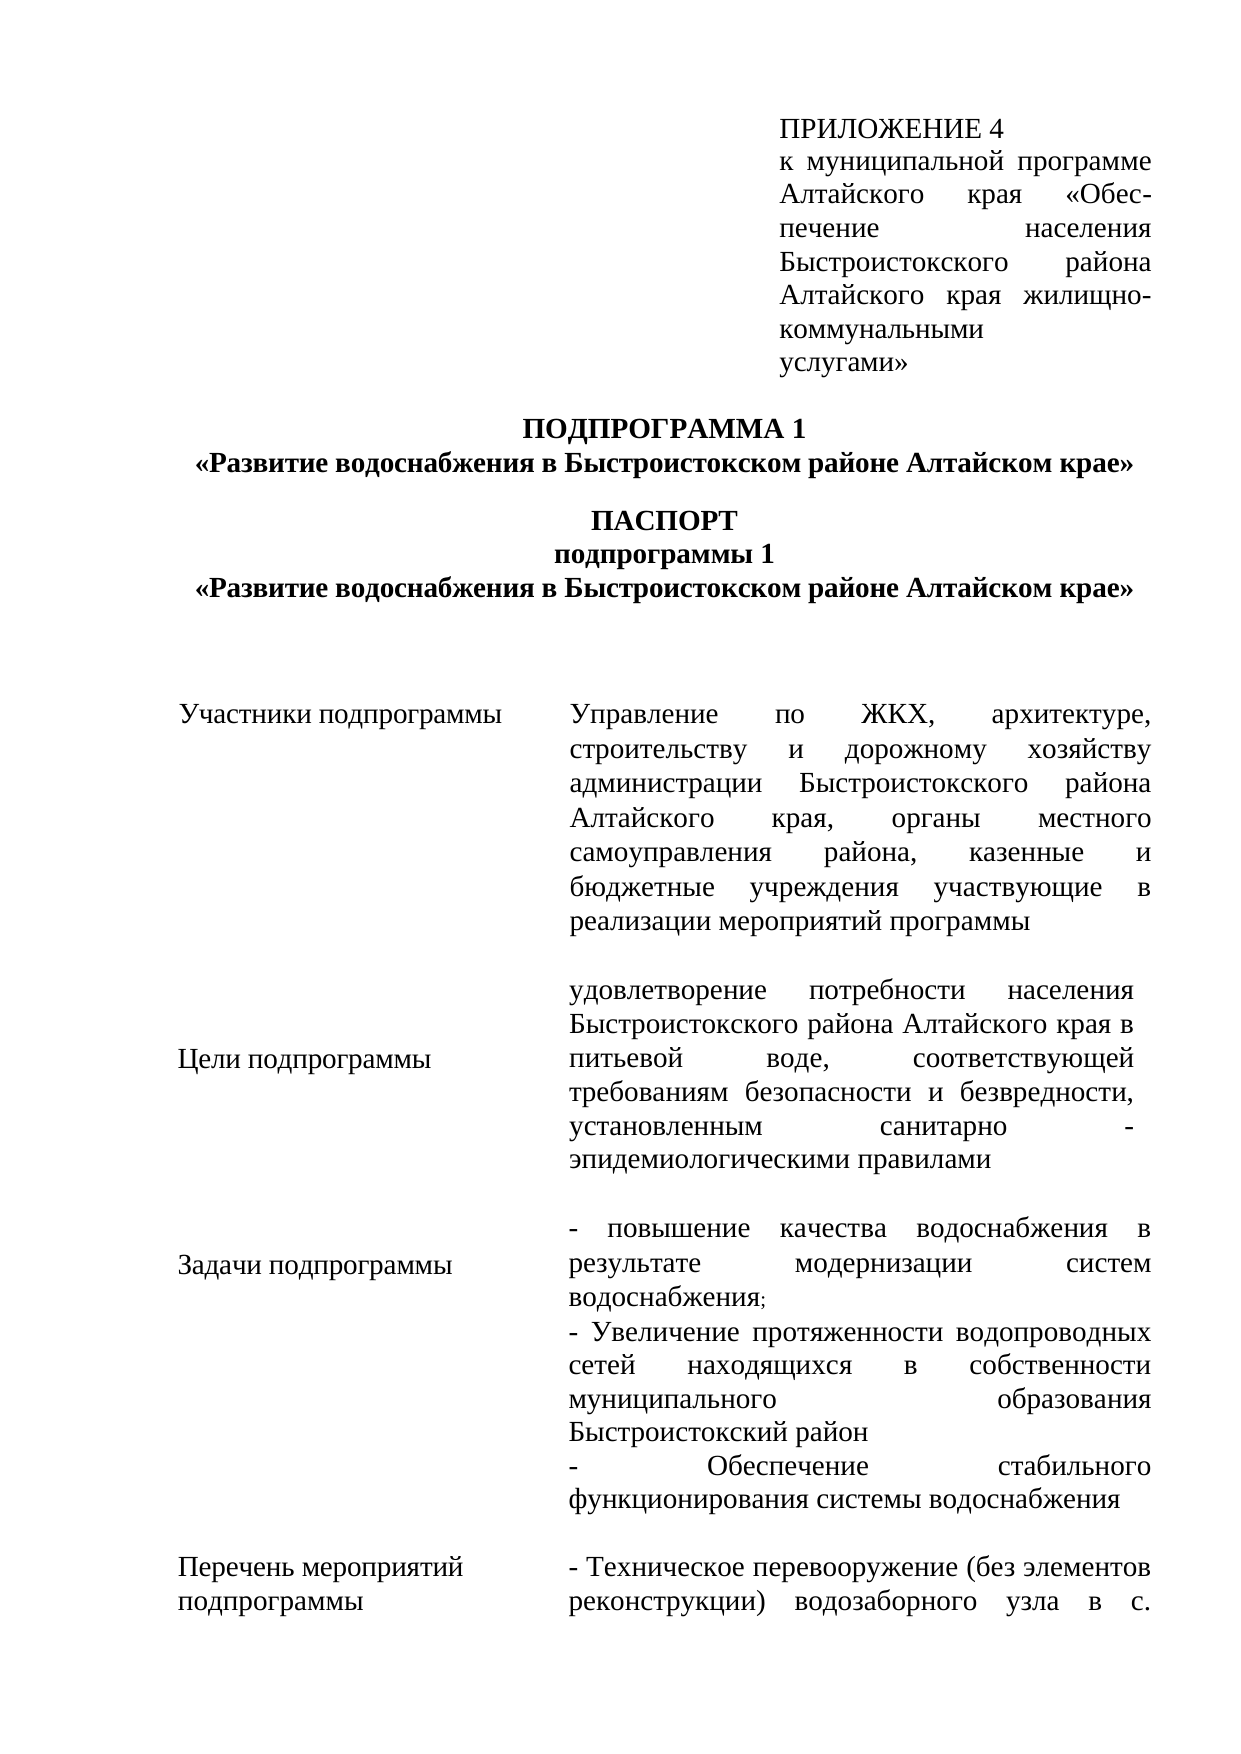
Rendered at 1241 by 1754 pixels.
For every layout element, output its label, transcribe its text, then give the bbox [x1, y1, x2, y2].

text ПРИЛОЖЕНИЕ 4 [779, 118, 1152, 143]
text Участники подпрограммы [178, 696, 504, 730]
text Перечень мероприятий подпрограммы [178, 1549, 463, 1617]
text удовлетворение потребности населения Быстроистокского района Алтайского края в питьевой воде, соответствующей требованиям безопасности и безвредности, установленным санитарно - эпидемиологическими правилами [569, 972, 1134, 1176]
text - Обеспечение стабильного функционирования системы водоснабжения [568, 1448, 1152, 1515]
text - Увеличение протяженности водопроводных сетей находящихся в собственности муниципального образования Быстроистокский район [568, 1314, 1152, 1448]
text ПАСПОРТ [177, 503, 1151, 536]
text «Развитие водоснабжения в Быстроистокском районе Алтайском крае» [177, 570, 1151, 603]
text «Развитие водоснабжения в Быстроистокском районе Алтайском крае» [177, 445, 1151, 478]
text - Техническое перевооружение (без элементов реконструкции) водозаборного узла в с. Хлеборобное Быстроистокского района Алтайского края; [568, 1549, 1152, 1617]
text ПОДПРОГРАММА 1 [177, 411, 1151, 445]
text Задачи подпрограммы [177, 1247, 504, 1281]
text Цели подпрограммы [177, 1041, 504, 1075]
text к муниципальной программе Алтайского края «Обеспечение населения Быстроистокского района Алтайского края жилищно-коммунальными [779, 143, 1152, 344]
text подпрограммы 1 [177, 536, 1151, 570]
text Управление по ЖКХ, архитектуре, строительству и дорожному хозяйству администрации Быстроистокского района Алтайского края, органы местного самоуправления района, казенные и бюджетные учреждения участвующие в реализации мероприятий программы [569, 696, 1152, 938]
text услугами» [779, 344, 1152, 378]
text - повышение качества водоснабжения в результате модернизации систем водоснабжения; [568, 1210, 1152, 1314]
